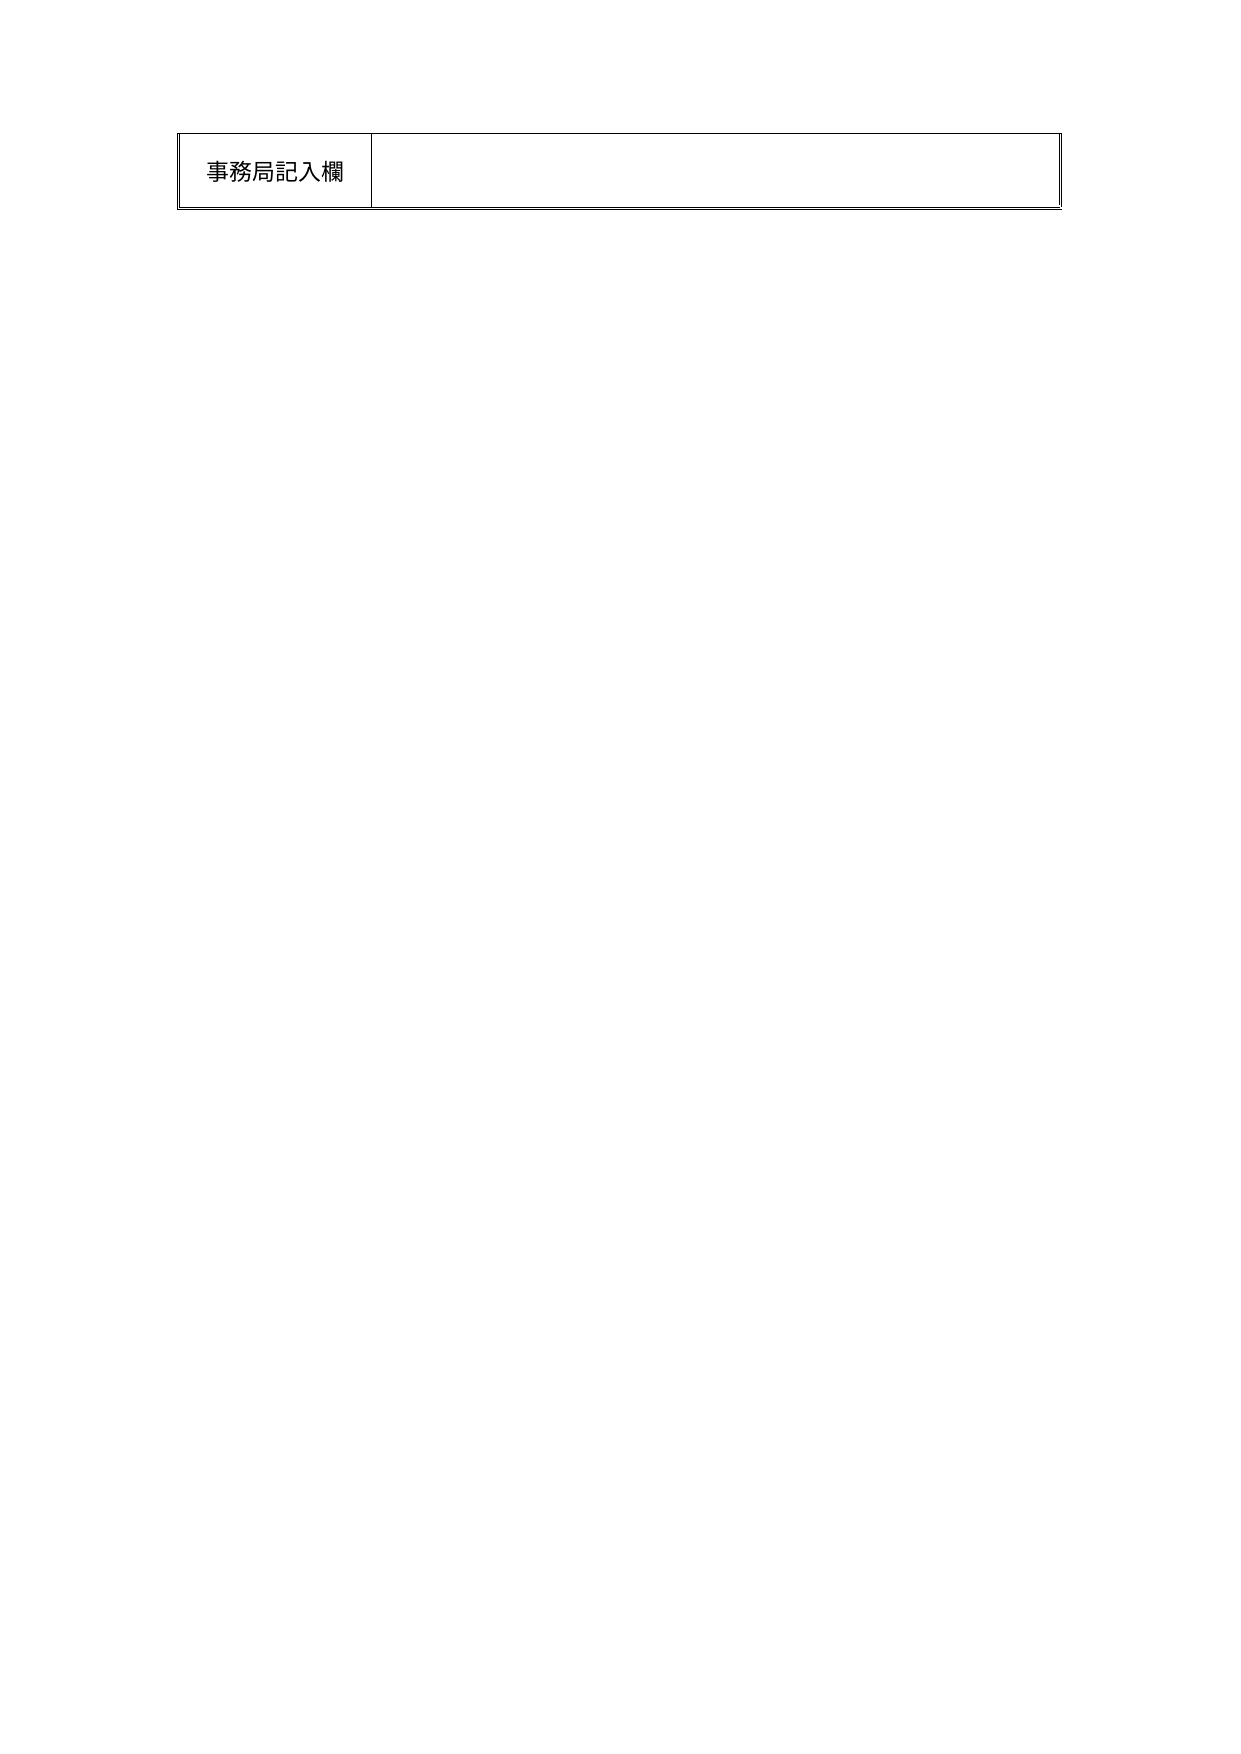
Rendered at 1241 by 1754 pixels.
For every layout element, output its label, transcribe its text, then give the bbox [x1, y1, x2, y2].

table_cell 事務局記入欄 [180, 134, 371, 207]
table_cell [372, 134, 1061, 207]
